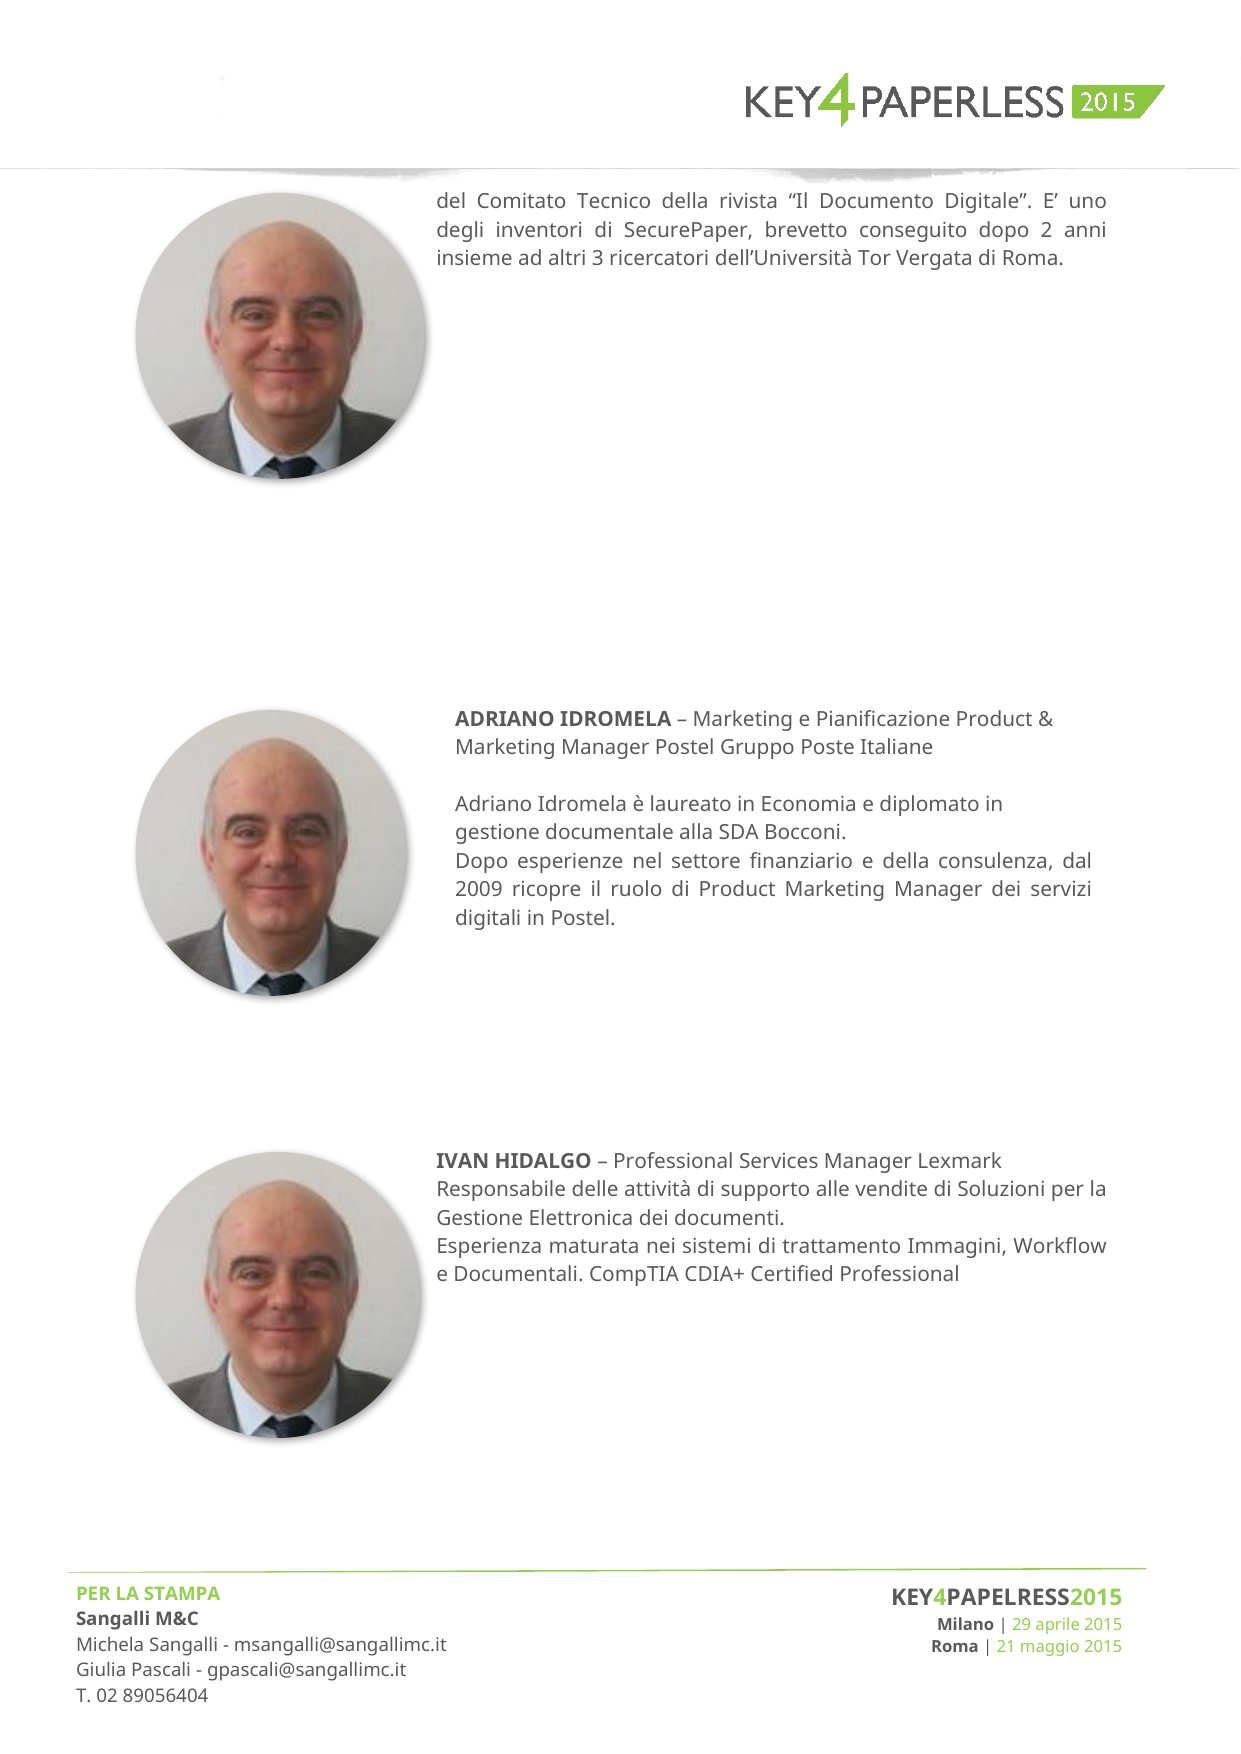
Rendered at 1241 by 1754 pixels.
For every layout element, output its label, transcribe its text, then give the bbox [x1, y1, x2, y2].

picture [135, 1151, 420, 1438]
table_header IVAN HIDALGO – Professional Services Manager Lexmark Responsabile delle attività di supporto alle vendite di Soluzioni per la Gestione Elettronica dei documenti. Esperienza maturata nei sistemi di trattamento Immagini, Workflow e Documentali. CompTIA CDIA+ Certified Professional [425, 1146, 1119, 1452]
picture [0, 42, 1241, 187]
table_header [118, 1146, 425, 1452]
picture [135, 192, 425, 479]
picture [135, 709, 406, 996]
table_header [118, 704, 444, 1092]
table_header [425, 148, 1119, 490]
table_header ADRIANO IDROMELA – Marketing e Pianificazione Product & Marketing Manager Postel Gruppo Poste Italiane Adriano Idromela è laureato in Economia e diplomato in gestione documentale alla SDA Bocconi. Dopo esperienze nel settore finanziario e della consulenza, dal 2009 ricopre il ruolo di Product Marketing Manager dei servizi digitali in Postel. [444, 704, 1104, 1092]
table_header [118, 148, 425, 490]
